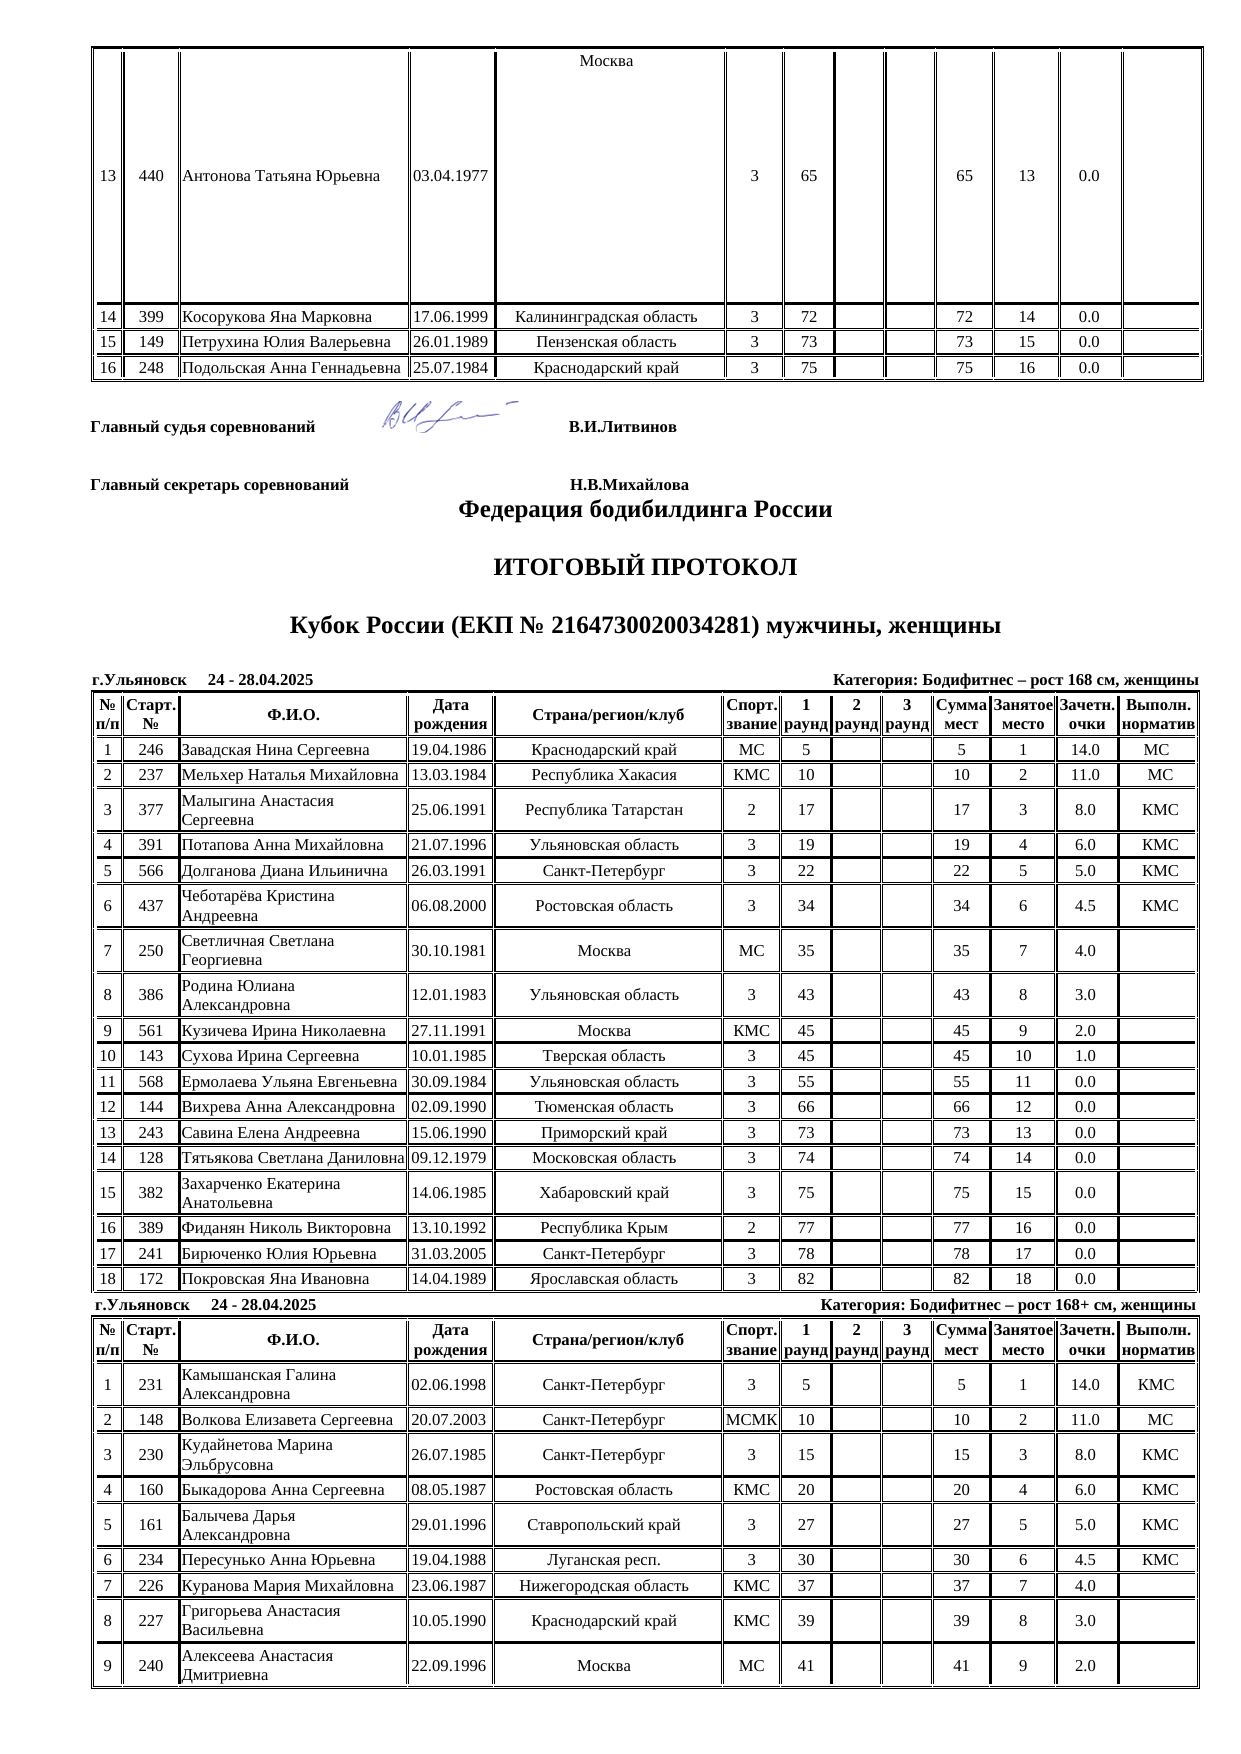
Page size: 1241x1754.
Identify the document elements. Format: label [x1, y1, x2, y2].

table_header [1202, 44, 1211, 1695]
table_header [89, 44, 1202, 1695]
picture [382, 401, 519, 433]
